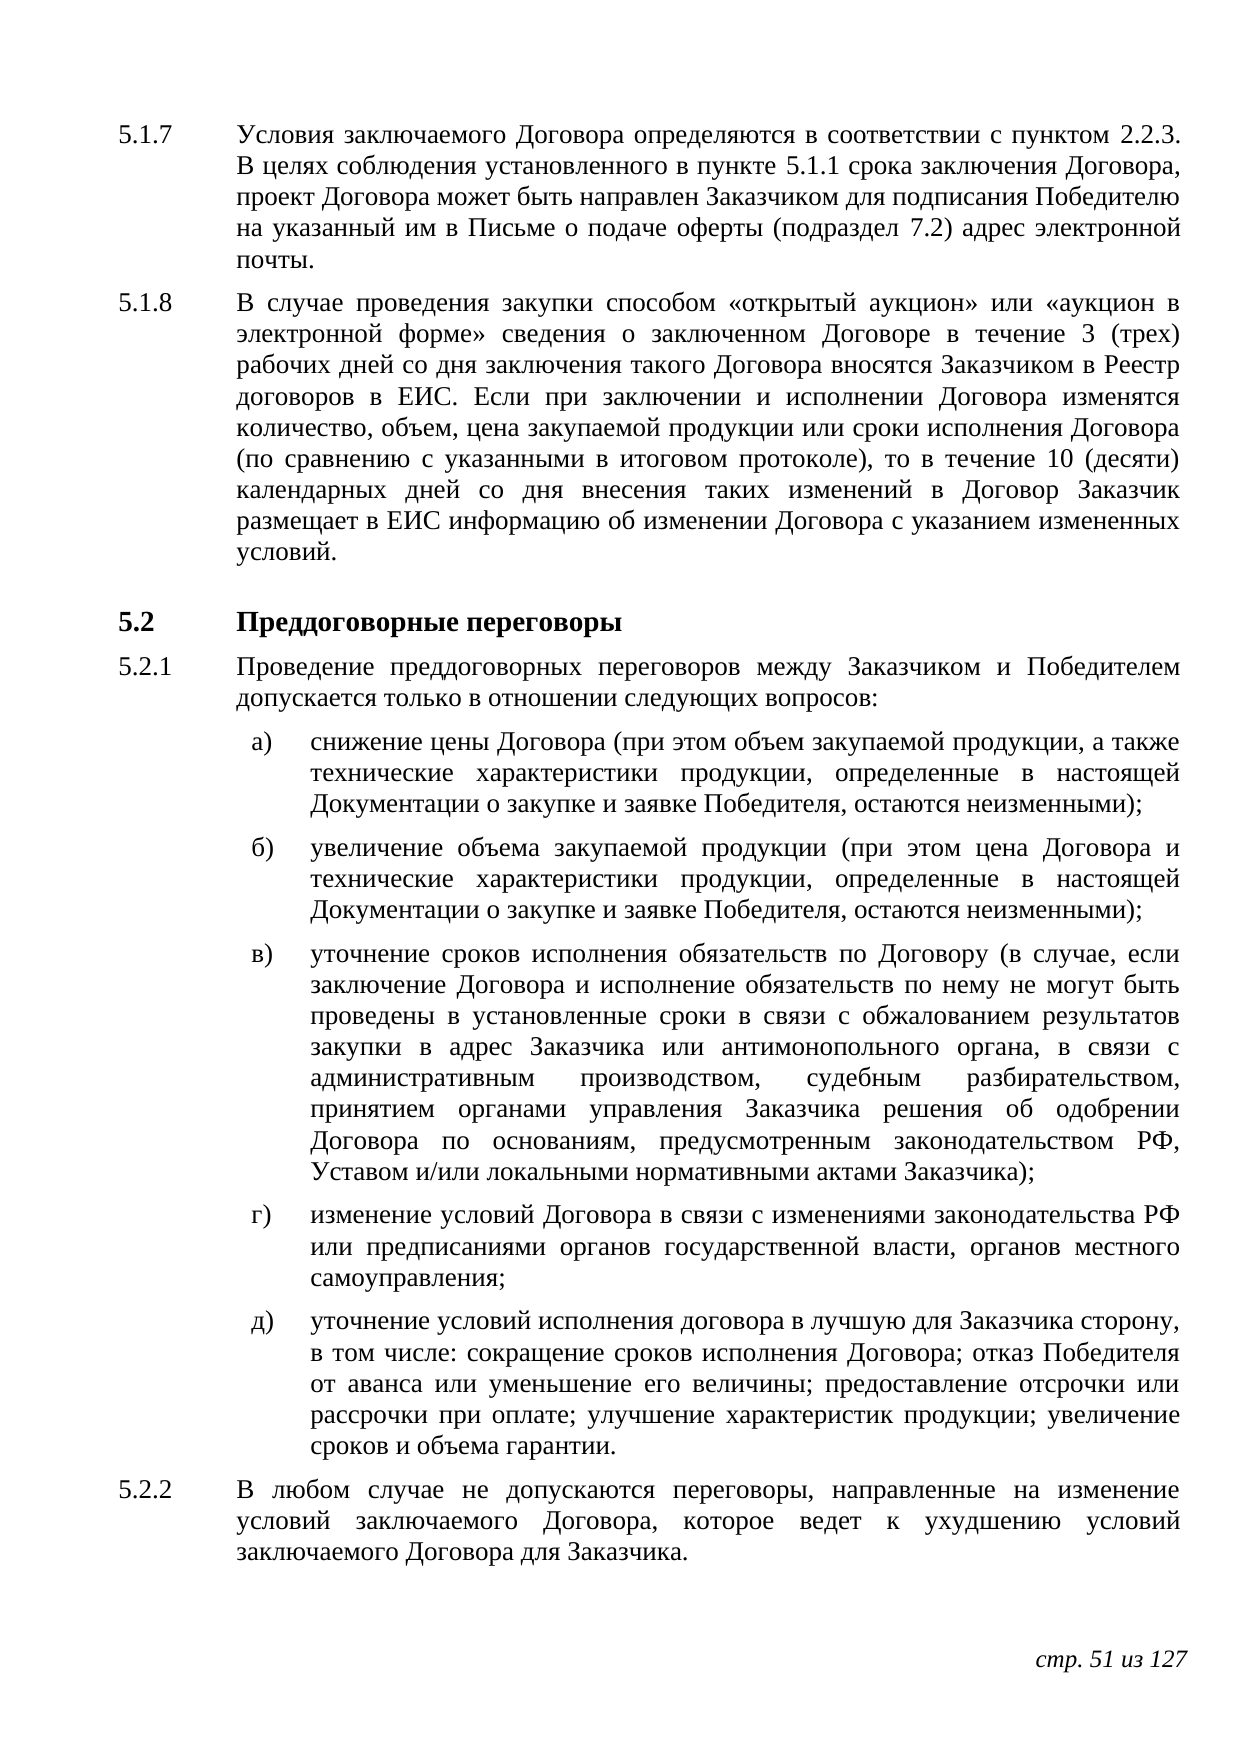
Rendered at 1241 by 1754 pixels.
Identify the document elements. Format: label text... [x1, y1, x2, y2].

text снижение цены Договора (при этом объем закупаемой продукции, а также технические характеристики продукции, определенные в настоящей Документации о закупке и заявке Победителя, остаются неизменными); [251, 725, 1181, 818]
text В случае проведения закупки способом «открытый аукцион» или «аукцион в электронной форме» сведения о заключенном Договоре в течение 3 (трех) рабочих дней со дня заключения такого Договора вносятся Заказчиком в Реестр договоров в ЕИС. Если при заключении и исполнении Договора изменятся количество, объем, цена закупаемой продукции или сроки исполнения Договора (по сравнению с указанными в итоговом протоколе), то в течение 10 (десяти) календарных дней со дня внесения таких изменений в Договор Заказчик размещает в ЕИС информацию об изменении Договора с указанием измененных условий. [118, 286, 1181, 567]
text Условия заключаемого Договора определяются в соответствии с пунктом 2.2.3. В целях соблюдения установленного в пункте 5.1.1 срока заключения Договора, проект Договора может быть направлен Заказчиком для подписания Победителю на указанный им в Письме о подаче оферты (подраздел 7.2) адрес электронной почты. [118, 118, 1181, 274]
text уточнение условий исполнения договора в лучшую для Заказчика сторону, в том числе: сокращение сроков исполнения Договора; отказ Победителя от аванса или уменьшение его величины; предоставление отсрочки или рассрочки при оплате; улучшение характеристик продукции; увеличение сроков и объема гарантии. [251, 1304, 1181, 1460]
text изменение условий Договора в связи с изменениями законодательства РФ или предписаниями органов государственной власти, органов местного самоуправления; [251, 1198, 1181, 1292]
text увеличение объема закупаемой продукции (при этом цена Договора и технические характеристики продукции, определенные в настоящей Документации о закупке и заявке Победителя, остаются неизменными); [251, 831, 1181, 924]
text уточнение сроков исполнения обязательств по Договору (в случае, если заключение Договора и исполнение обязательств по нему не могут быть проведены в установленные сроки в связи с обжалованием результатов закупки в адрес Заказчика или антимонопольного органа, в связи с административным производством, судебным разбирательством, принятием органами управления Заказчика решения об одобрении Договора по основаниям, предусмотренным законодательством РФ, Уставом и/или локальными нормативными актами Заказчика); [251, 937, 1181, 1186]
text В любом случае не допускаются переговоры, направленные на изменение условий заключаемого Договора, которое ведет к ухудшению условий заключаемого Договора для Заказчика. [118, 1473, 1181, 1566]
text Проведение преддоговорных переговоров между Заказчиком и Победителем допускается только в отношении следующих вопросов: [118, 650, 1181, 712]
subtitle Преддоговорные переговоры [118, 604, 1181, 638]
